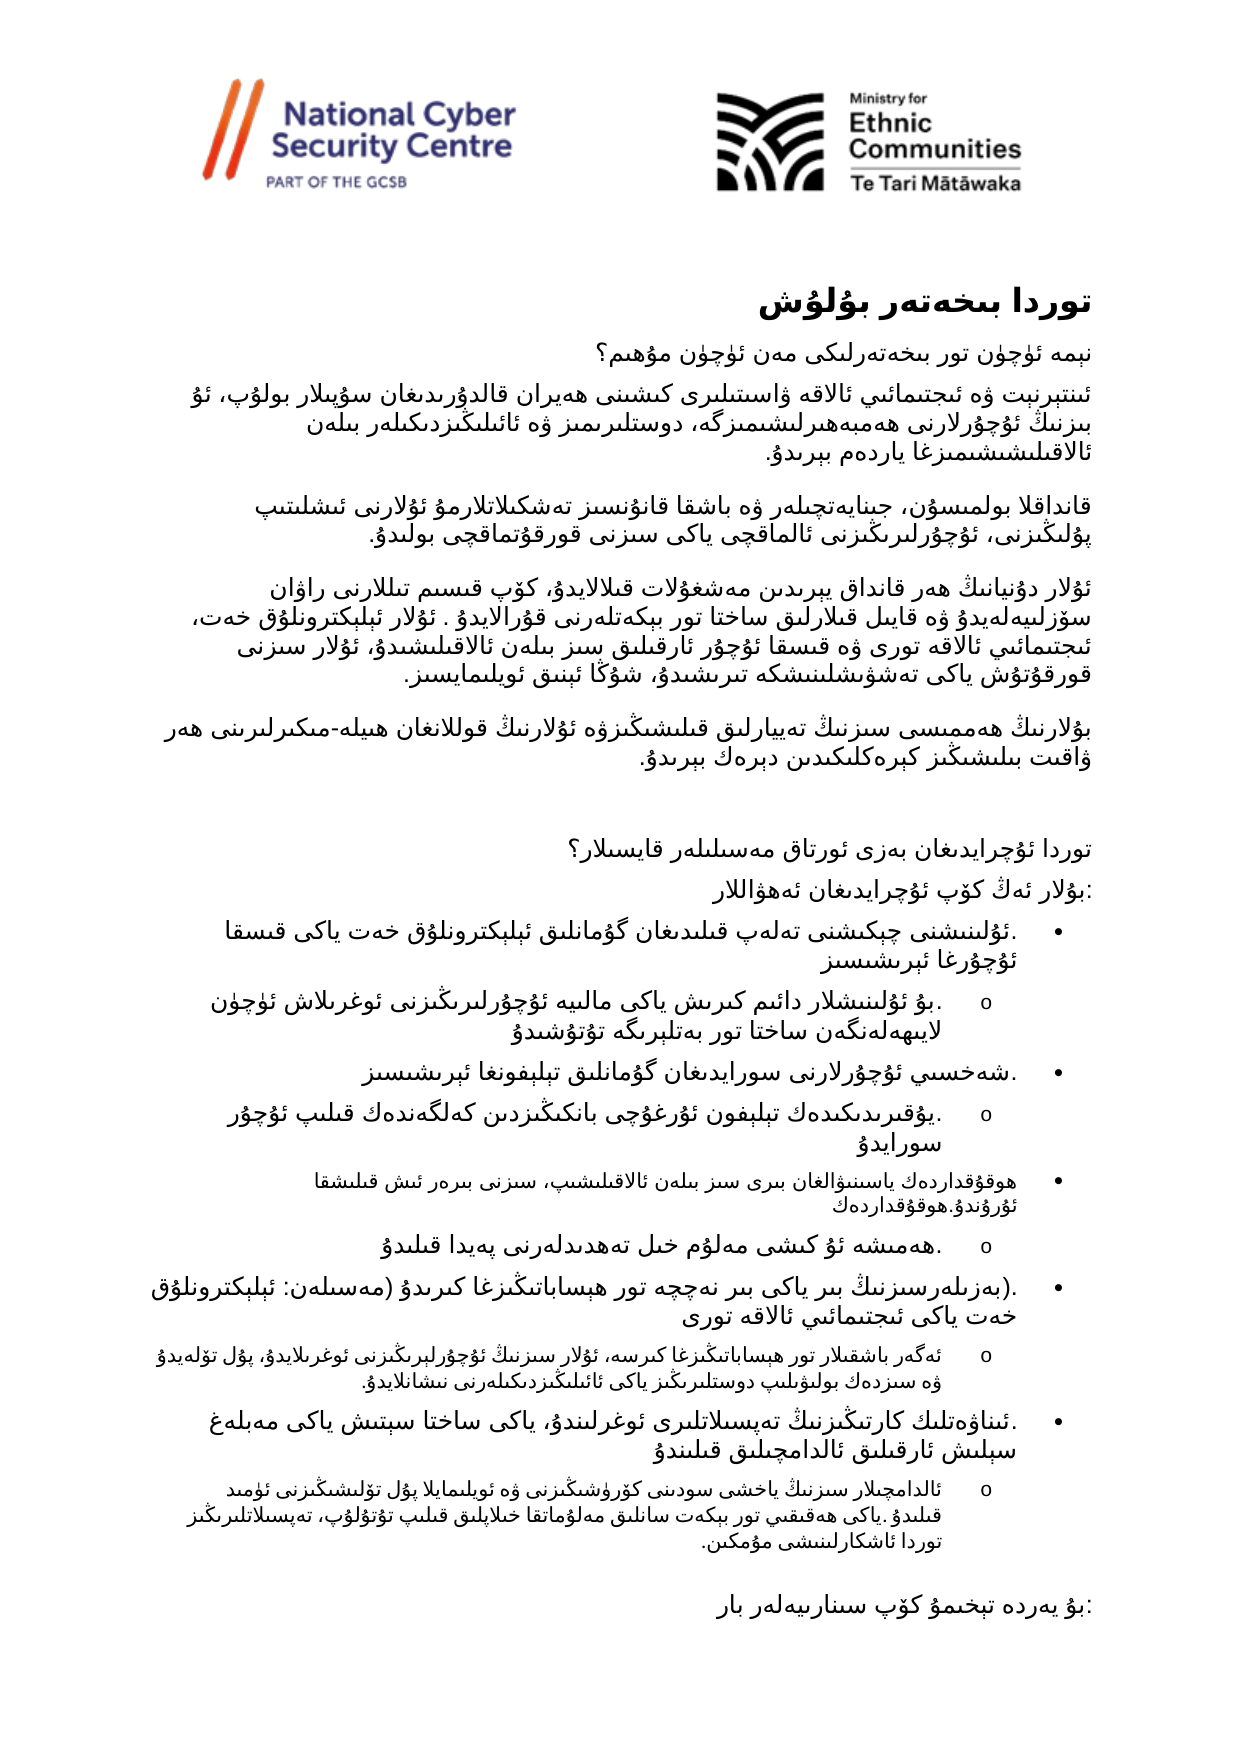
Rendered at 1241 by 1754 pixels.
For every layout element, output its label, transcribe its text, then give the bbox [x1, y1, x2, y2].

list ئەگەر باشقىلار تور ھېساباتىڭىزغا كىرسە، ئۇلار سىزنىڭ ئۇچۇرلېرىڭىزنى ئوغرىلايدۇ، پۇل تۆلەيدۇ ۋە سىزدەك بولىۋىلىپ دوستلىرىڭىز ياكى ئائىلىڭىزدىكىلەرنى نىشانلايدۇ. [148, 1342, 980, 1394]
text ئۇلار دۇنيانىڭ ھەر قانداق يېرىدىن مەشغۇلات قىلالايدۇ، كۆپ قىسىم تىللارنى راۋان سۆزلىيەلەيدۇ ۋە قايىل قىلارلىق ساختا تور بېكەتلەرنى قۇرالايدۇ . ئۇلار ئېلېكترونلۇق خەت، ئىجتىمائىي ئالاقە تورى ۋە قىسقا ئۇچۇر ئارقىلىق سىز بىلەن ئالاقىلىشىدۇ، ئۇلار سىزنى قورقۇتۇش ياكى تەشۋىشلىنىشكە تىرىشىدۇ، شۇڭا ئېنىق ئويلىمايسىز. [148, 573, 1092, 688]
text نېمە ئۈچۈن تور بىخەتەرلىكى مەن ئۈچۈن مۇھىم؟ [148, 338, 1092, 367]
text :بۇ يەردە تېخىمۇ كۆپ سىنارىيەلەر بار [148, 1566, 1092, 1619]
list .(بەزىلەرسىزنىڭ بىر ياكى بىر نەچچە تور ھېساباتىڭىزغا كىرىدۇ (مەسىلەن: ئېلېكترونلۇق خەت ياكى ئىجتىمائىي ئالاقە تورى [148, 1272, 1055, 1329]
list .بۇ ئۇلىنىشلار دائىم كىرىش ياكى مالىيە ئۇچۇرلىرىڭىزنى ئوغرىلاش ئۈچۈن لايىھەلەنگەن ساختا تور بەتلېرىگە تۇتۇشىدۇ [148, 986, 980, 1044]
list .ئىناۋەتلىك كارتىڭىزنىڭ تەپسىلاتلىرى ئوغرلىندۇ، ياكى ساختا سېتىش ياكى مەبلەغ سېلىش ئارقىلىق ئالدامچىلىق قىلىندۇ [148, 1406, 1055, 1464]
text توردا ئۇچرايدىغان بەزى ئورتاق مەسىلىلەر قايسىلار؟ [148, 833, 1092, 862]
text ئىنتېرنېت ۋە ئىجتىمائىي ئالاقە ۋاسىتىلىرى كىشىنى ھەيران قالدۇرىدىغان سۇپىلار بولۇپ، ئۇ بىزنىڭ ئۇچۇرلارنى ھەمبەھىرلىشىمىزگە، دوستلىرىمىز ۋە ئائىلىڭىزدىكىلەر بىلەن ئالاقىلىشىشىمىزغا ياردەم بېرىدۇ. [148, 379, 1092, 466]
subtitle توردا بىخەتەر بۇلۇش [148, 281, 1092, 320]
picture [147, 48, 1087, 236]
list .ھەمىشە ئۇ كىشى مەلۇم خىل تەھدىدلەرنى پەيدا قىلىدۇ [148, 1230, 980, 1259]
list .شەخسىي ئۇچۇرلارنى سورايدىغان گۇمانلىق تېلېفونغا ئېرىشىسىز [148, 1057, 1055, 1086]
list .يۇقىرىدىكىدەك تېلېفون ئۇرغۇچى بانكىڭىزدىن كەلگەندەك قىلىپ ئۇچۇر سورايدۇ [148, 1098, 980, 1157]
list .ئۇلىنىشنى چېكىشنى تەلەپ قىلىدىغان گۇمانلىق ئېلېكترونلۇق خەت ياكى قىسقا ئۇچۇرغا ئېرىشىسىز [148, 916, 1055, 973]
text :بۇلار ئەڭ كۆپ ئۇچرايدىغان ئەھۋاللار [148, 875, 1092, 903]
list ئالدامچىلار سىزنىڭ ياخشى سودىنى كۆرۈشىڭىزنى ۋە ئويلىمايلا پۇل تۆلىشىڭىزنى ئۈمىد قىلىدۇ .ياكى ھەقىقىي تور بېكەت سانلىق مەلۇماتقا خىلاپلىق قىلىپ تۇتۇلۇپ، تەپسىلاتلىرىڭىز توردا ئاشكارلىنىشى مۇمكىن. [148, 1476, 980, 1553]
list ھوقۇقداردەك ياسىنىۋالغان بىرى سىز بىلەن ئالاقىلىشىپ، سىزنى بىرەر ئىش قىلىشقا ئۇرۇندۇ.ھوقۇقداردەك [148, 1169, 1055, 1217]
text قانداقلا بولمىسۇن، جىنايەتچىلەر ۋە باشقا قانۇنسىز تەشكىلاتلارمۇ ئۇلارنى ئىشلىتىپ پۇلىڭىزنى، ئۇچۇرلىرىڭىزنى ئالماقچى ياكى سىزنى قورقۇتماقچى بولىدۇ. [148, 491, 1092, 548]
text بۇلارنىڭ ھەممىسى سىزنىڭ تەييارلىق قىلىشىڭىزۋە ئۇلارنىڭ قوللانغان ھىيلە-مىكىرلىرىنى ھەر ۋاقىت بىلىشىڭىز كېرەكلىكىدىن دېرەك بېرىدۇ. [148, 713, 1092, 771]
